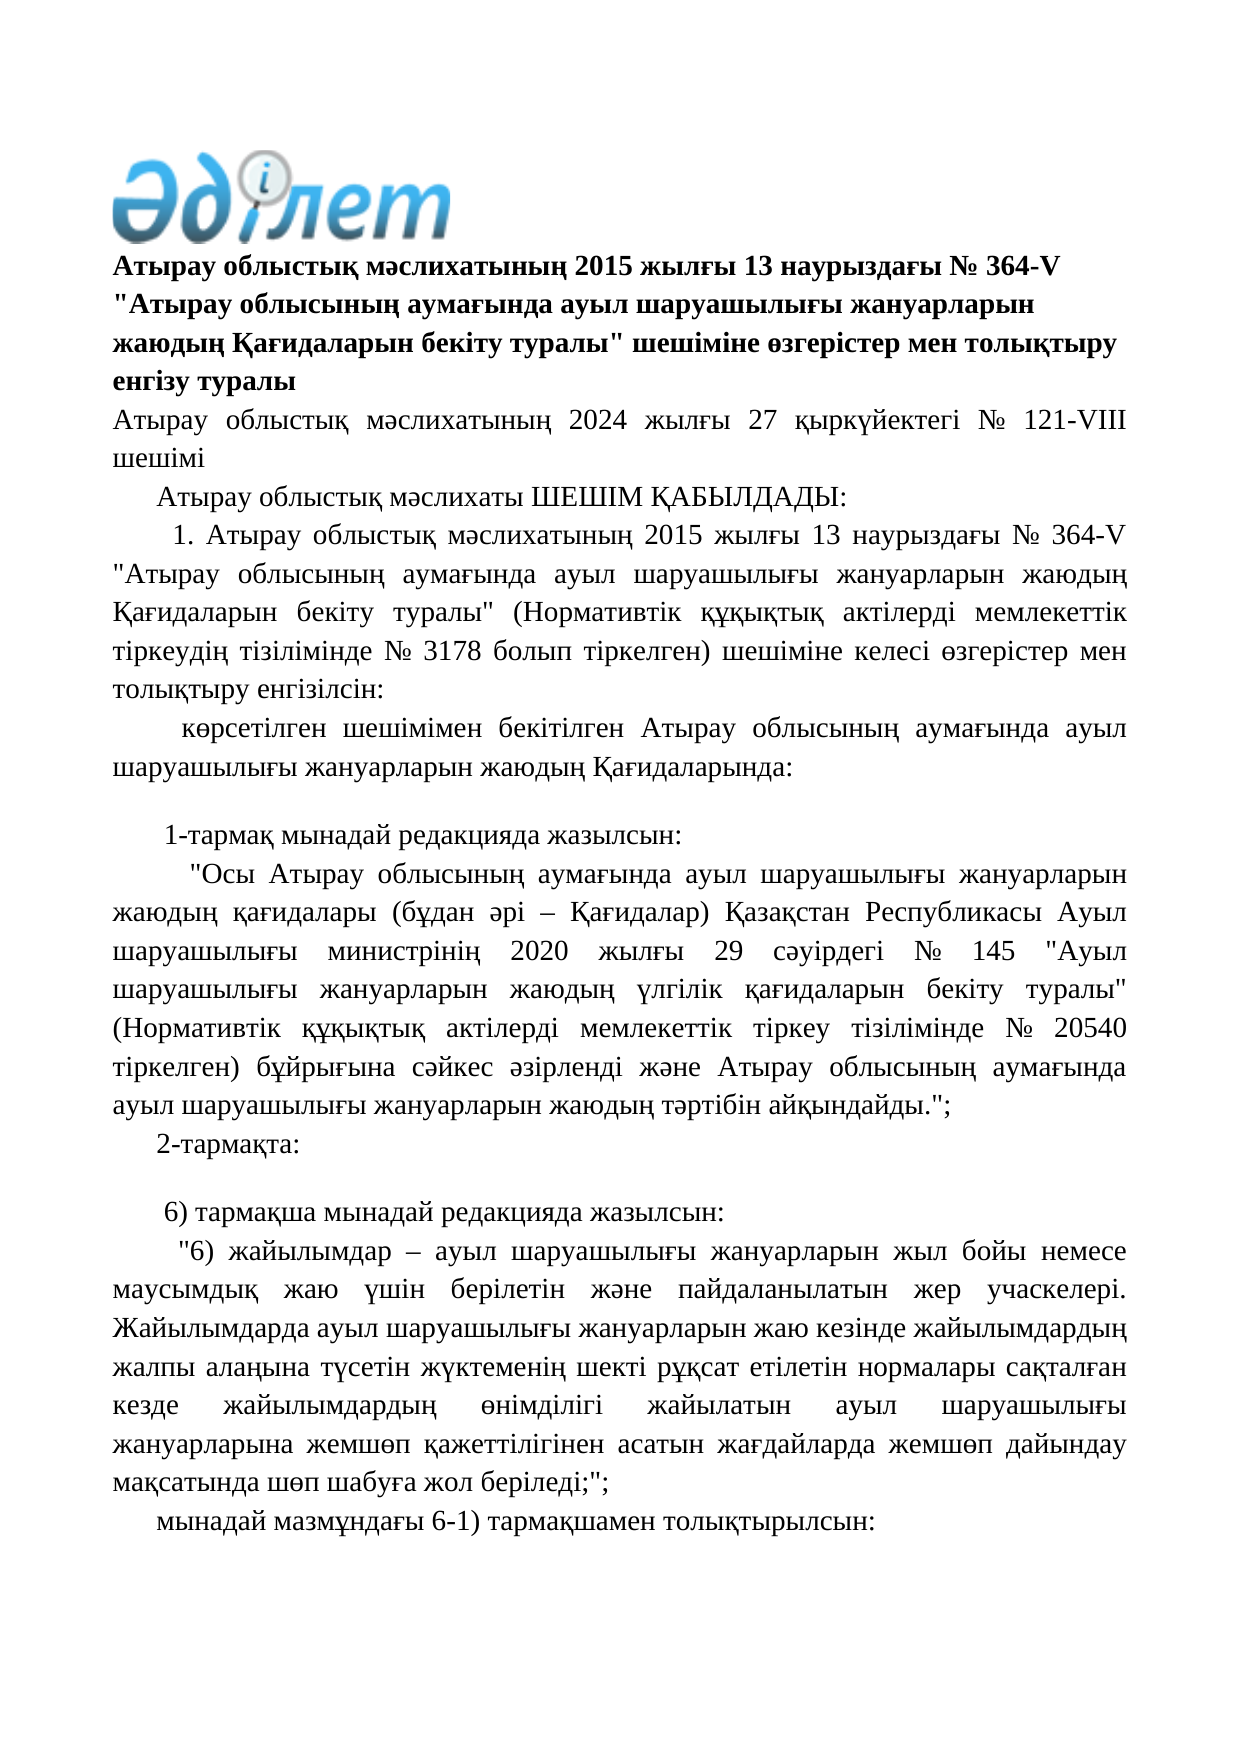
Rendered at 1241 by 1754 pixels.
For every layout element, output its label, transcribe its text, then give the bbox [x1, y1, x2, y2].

text Атырау облыстық мәслихатының 2024 жылғы 27 қыркүйектегі № 121-VIII шешімі [112, 402, 1128, 474]
picture [112, 150, 451, 244]
text көрсетілген шешімімен бекітілген Атырау облысының аумағында ауыл шаруашылығы жануарларын жаюдың Қағидаларында: [112, 710, 1128, 782]
text мынадай мазмұндағы 6-1) тармақшамен толықтырылсын: [112, 1503, 1128, 1536]
text 2-тармақта: [112, 1126, 1128, 1159]
text Атырау облыстық мәслихаты ШЕШІМ ҚАБЫЛДАДЫ: [112, 479, 1128, 512]
text 6) тармақша мынадай редакцияда жазылсын: [112, 1194, 1128, 1228]
text 1-тармақ мынадай редакцияда жазылсын: [112, 817, 1128, 851]
text 1. Атырау облыстық мәслихатының 2015 жылғы 13 наурыздағы № 364-V "Атырау облысының аумағында ауыл шаруашылығы жануарларын жаюдың Қағидаларын бекіту туралы" (Нормативтік құқықтық актілерді мемлекеттік тіркеудің тізілімінде № 3178 болып тіркелген) шешіміне келесі өзгерістер мен толықтыру енгізілсін: [112, 517, 1128, 705]
text "Осы Атырау облысының аумағында ауыл шаруашылығы жануарларын жаюдың қағидалары (бұдан әрі – Қағидалар) Қазақстан Республикасы Ауыл шаруашылығы министрінің 2020 жылғы 29 сәуірдегі № 145 "Ауыл шаруашылығы жануарларын жаюдың үлгілік қағидаларын бекіту туралы" (Нормативтік құқықтық актілерді мемлекеттік тіркеу тізілімінде № 20540 тіркелген) бұйрығына сәйкес әзірленді және Атырау облысының аумағында ауыл шаруашылығы жануарларын жаюдың тәртібін айқындайды."; [112, 856, 1128, 1121]
text Атырау облыстық мәслихатының 2015 жылғы 13 наурыздағы № 364-V "Атырау облысының аумағында ауыл шаруашылығы жануарларын жаюдың Қағидаларын бекіту туралы" шешіміне өзгерістер мен толықтыру енгізу туралы [112, 248, 1128, 397]
text "6) жайылымдар – ауыл шаруашылығы жануарларын жыл бойы немесе маусымдық жаю үшін берілетін және пайдаланылатын жер учаскелері. Жайылымдарда ауыл шаруашылығы жануарларын жаю кезінде жайылымдардың жалпы алаңына түсетін жүктеменің шекті рұқсат етілетін нормалары сақталған кезде жайылымдардың өнімділігі жайылатын ауыл шаруашылығы жануарларына жемшөп қажеттілігінен асатын жағдайларда жемшөп дайындау мақсатында шөп шабуға жол беріледі;"; [112, 1233, 1128, 1498]
